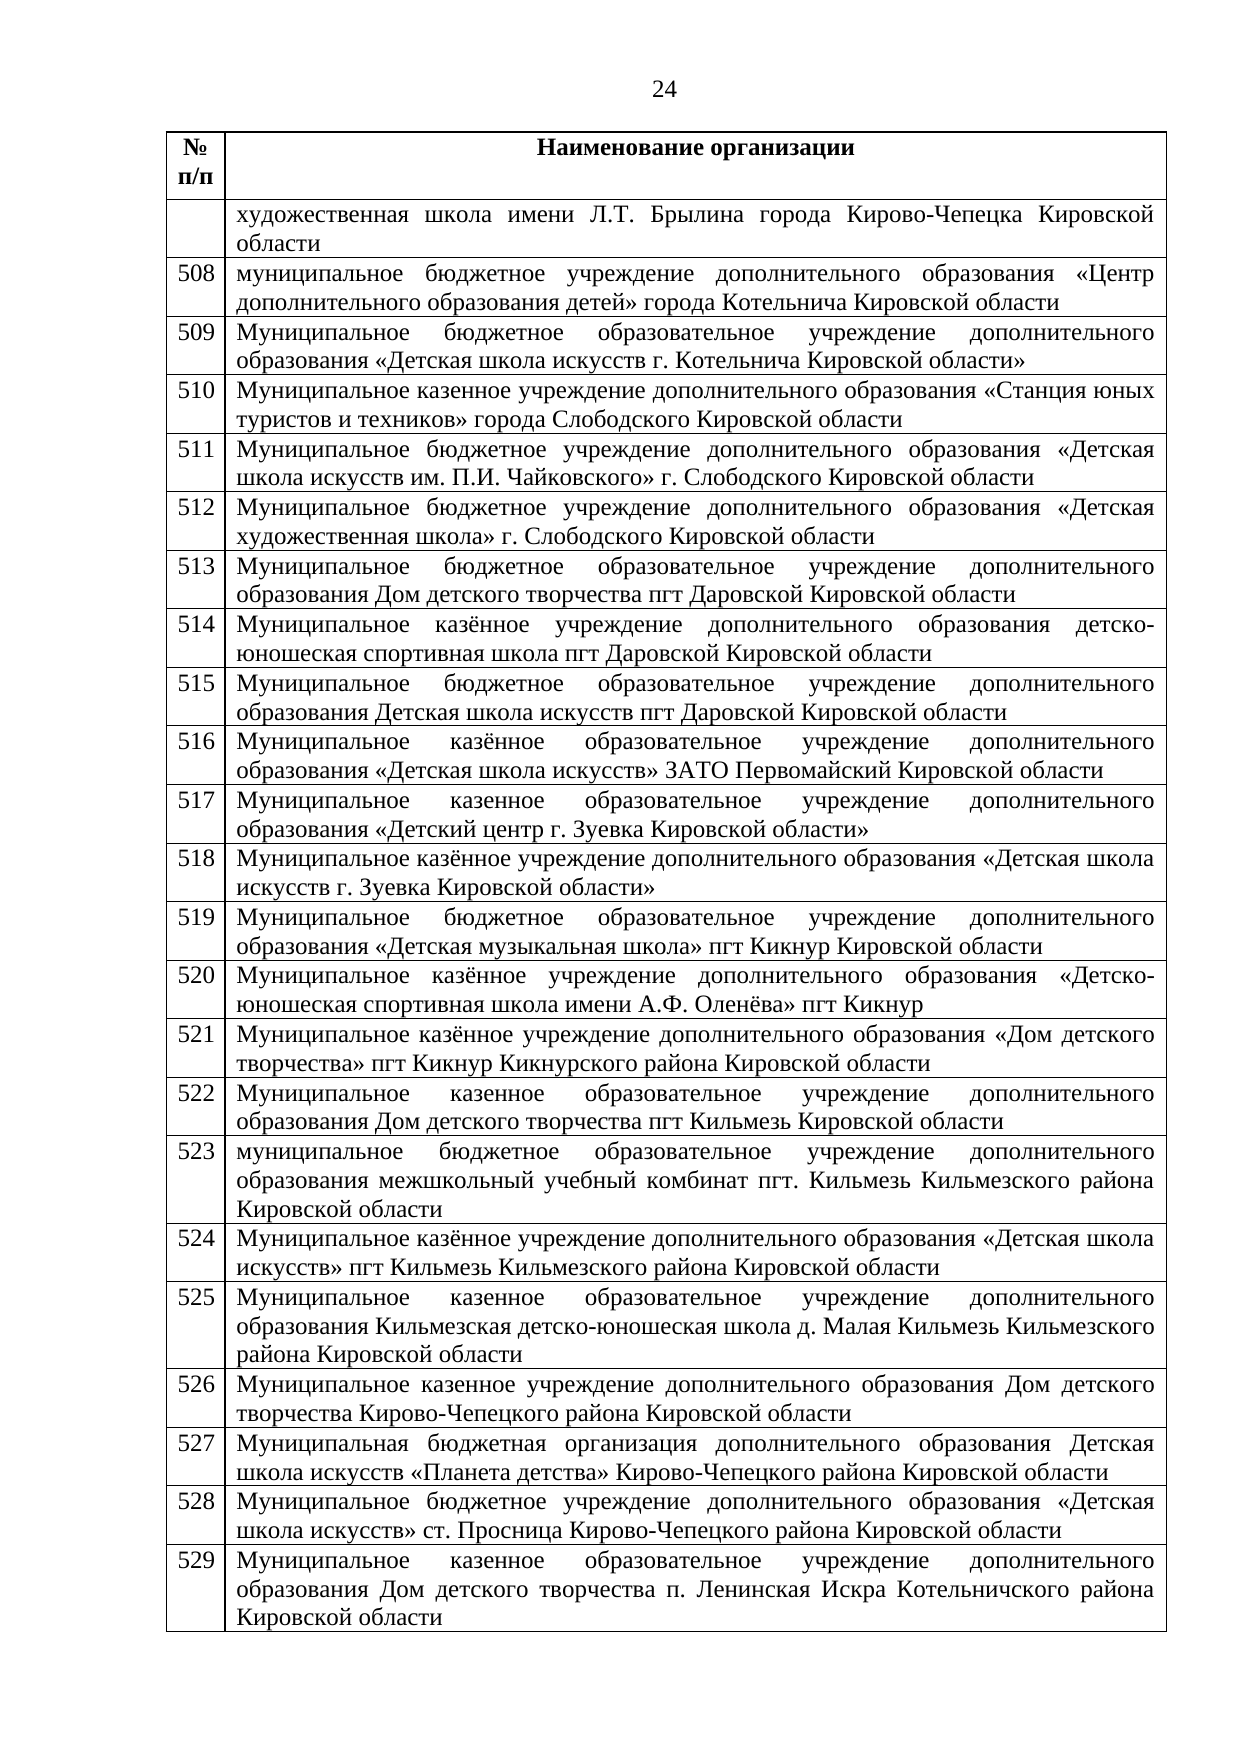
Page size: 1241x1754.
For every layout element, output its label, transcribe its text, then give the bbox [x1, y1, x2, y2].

table_cell Муниципальная бюджетная организация дополнительного образования Детская школа искусств «Планета детства» Кирово-Чепецкого района Кировской области [226, 1428, 1166, 1485]
table_cell Муниципальное казённое учреждение дополнительного образования детско-юношеская спортивная школа пгт Даровской Кировской области [226, 609, 1166, 667]
table_cell Муниципальное бюджетное образовательное учреждение дополнительного образования Детская школа искусств пгт Даровской Кировской области [226, 668, 1166, 725]
table_cell Муниципальное казенное образовательное учреждение дополнительного образования Дом детского творчества пгт Кильмезь Кировской области [226, 1078, 1166, 1135]
table_cell [167, 551, 224, 608]
table_header Наименование организации [226, 133, 1166, 198]
table_cell [167, 961, 224, 1018]
table_cell Муниципальное казенное образовательное учреждение дополнительного образования Дом детского творчества п. Ленинская Искра Котельничского района Кировской области [226, 1545, 1166, 1631]
table_cell Муниципальное казенное образовательное учреждение дополнительного образования Кильмезская детско-юношеская школа д. Малая Кильмезь Кильмезского района Кировской области [226, 1282, 1166, 1368]
table_cell [167, 375, 224, 433]
table_cell Муниципальное казённое учреждение дополнительного образования «Детская школа искусств г. Зуевка Кировской области» [226, 844, 1166, 901]
table_cell Муниципальное бюджетное образовательное учреждение дополнительного образования «Детская музыкальная школа» пгт Кикнур Кировской области [226, 902, 1166, 959]
table_cell муниципальное бюджетное образовательное учреждение дополнительного образования межшкольный учебный комбинат пгт. Кильмезь Кильмезского района Кировской области [226, 1136, 1166, 1222]
table_cell Муниципальное казённое учреждение дополнительного образования «Детская школа искусств» пгт Кильмезь Кильмезского района Кировской области [226, 1224, 1166, 1281]
table_cell Муниципальное казённое учреждение дополнительного образования «Дом детского творчества» пгт Кикнур Кикнурского района Кировской области [226, 1019, 1166, 1077]
table_cell [167, 492, 224, 550]
table_cell [167, 1078, 224, 1135]
table_cell Муниципальное бюджетное учреждение дополнительного образования «Детская школа искусств им. П.И. Чайковского» г. Слободского Кировской области [226, 434, 1166, 491]
table_cell [167, 1486, 224, 1544]
table_cell [167, 258, 224, 316]
table_cell Муниципальное бюджетное образовательное учреждение дополнительного образования «Детская школа искусств г. Котельнича Кировской области» [226, 317, 1166, 374]
table_cell Муниципальное бюджетное учреждение дополнительного образования «Детская школа искусств» ст. Просница Кирово-Чепецкого района Кировской области [226, 1486, 1166, 1544]
table_cell Муниципальное казённое образовательное учреждение дополнительного образования «Детская школа искусств» ЗАТО Первомайский Кировской области [226, 726, 1166, 784]
table_cell Муниципальное казенное учреждение дополнительного образования «Станция юных туристов и техников» города Слободского Кировской области [226, 375, 1166, 433]
table_cell [167, 434, 224, 491]
table_cell [167, 200, 224, 257]
table_cell [167, 844, 224, 901]
table_cell [167, 785, 224, 842]
table_cell Муниципальное бюджетное образовательное учреждение дополнительного образования Дом детского творчества пгт Даровской Кировской области [226, 551, 1166, 608]
table_cell [167, 902, 224, 959]
table_cell [167, 609, 224, 667]
table_cell [167, 1282, 224, 1368]
table_cell Муниципальное казенное учреждение дополнительного образования Дом детского творчества Кирово-Чепецкого района Кировской области [226, 1369, 1166, 1427]
table_cell [167, 317, 224, 374]
table_cell [167, 1224, 224, 1281]
table_cell [167, 668, 224, 725]
table_header № п/п [167, 133, 224, 198]
table_cell Муниципальное казенное образовательное учреждение дополнительного образования «Детский центр г. Зуевка Кировской области» [226, 785, 1166, 842]
table_cell Муниципальное бюджетное учреждение дополнительного образования «Детская художественная школа» г. Слободского Кировской области [226, 492, 1166, 550]
table_cell Муниципальное казённое учреждение дополнительного образования «Детско-юношеская спортивная школа имени А.Ф. Оленёва» пгт Кикнур [226, 961, 1166, 1018]
table_cell [167, 1369, 224, 1427]
table_cell [167, 1019, 224, 1077]
table_cell [167, 1428, 224, 1485]
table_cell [226, 200, 1166, 257]
table_cell [167, 1136, 224, 1222]
table_cell [167, 1545, 224, 1631]
table_cell муниципальное бюджетное учреждение дополнительного образования «Центр дополнительного образования детей» города Котельнича Кировской области [226, 258, 1166, 316]
table_cell [167, 726, 224, 784]
